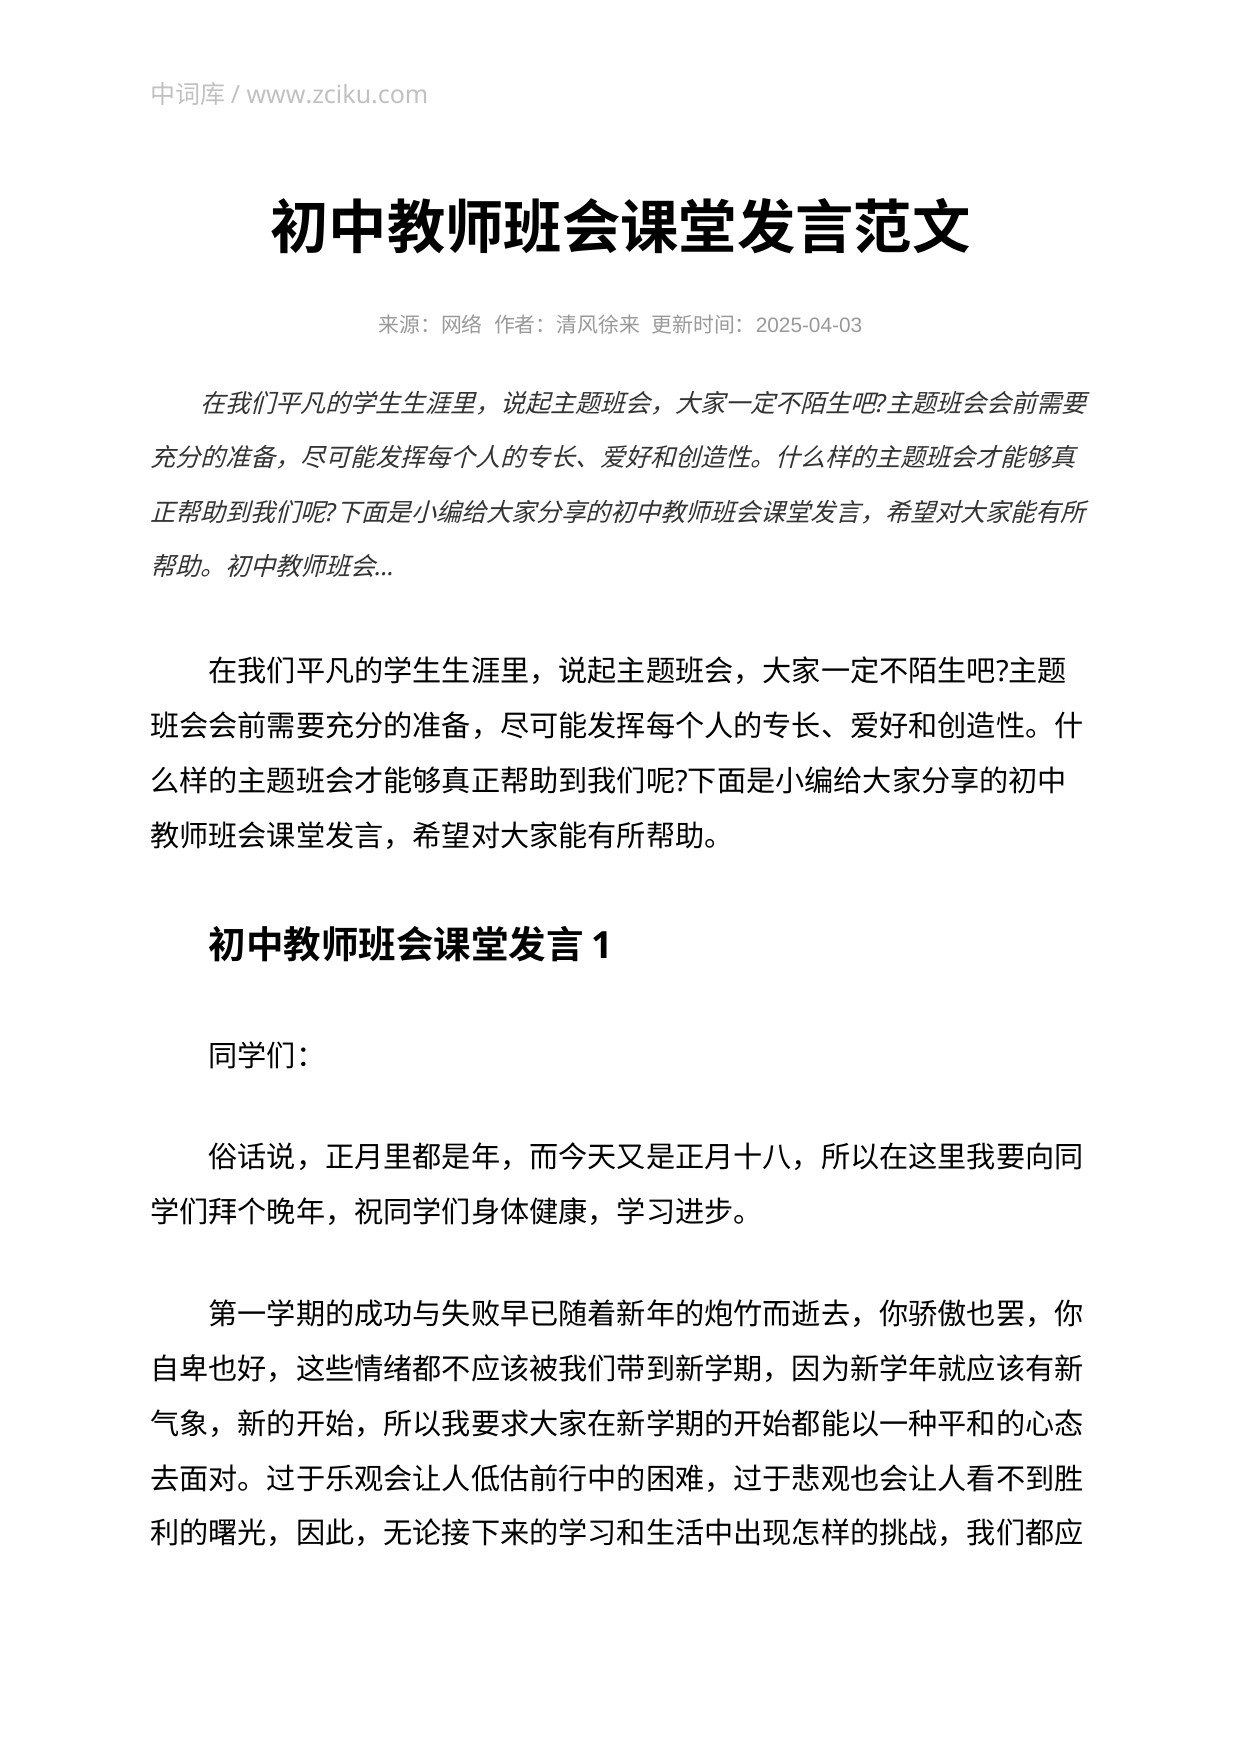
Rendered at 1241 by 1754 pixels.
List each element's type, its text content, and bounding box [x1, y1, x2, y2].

subtitle 初中教师班会课堂发言范文 [150, 181, 1090, 266]
text 来源：网络 作者：清风徐来 更新时间：2025-04-03 [150, 313, 1090, 337]
text 同学们： [150, 1032, 1090, 1074]
text 初中教师班会课堂发言1 [150, 914, 1090, 969]
text 在我们平凡的学生生涯里，说起主题班会，大家一定不陌生吧?主题班会会前需要充分的准备，尽可能发挥每个人的专长、爱好和创造性。什么样的主题班会才能够真正帮助到我们呢?下面是小编给大家分享的初中教师班会课堂发言，希望对大家能有所帮助。初中教师班会... [150, 383, 1090, 583]
text 俗话说，正月里都是年，而今天又是正月十八，所以在这里我要向同学们拜个晚年，祝同学们身体健康，学习进步。 [150, 1134, 1090, 1231]
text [150, 1291, 1090, 1552]
text 在我们平凡的学生生涯里，说起主题班会，大家一定不陌生吧?主题班会会前需要充分的准备，尽可能发挥每个人的专长、爱好和创造性。什么样的主题班会才能够真正帮助到我们呢?下面是小编给大家分享的初中教师班会课堂发言，希望对大家能有所帮助。 [150, 648, 1090, 855]
